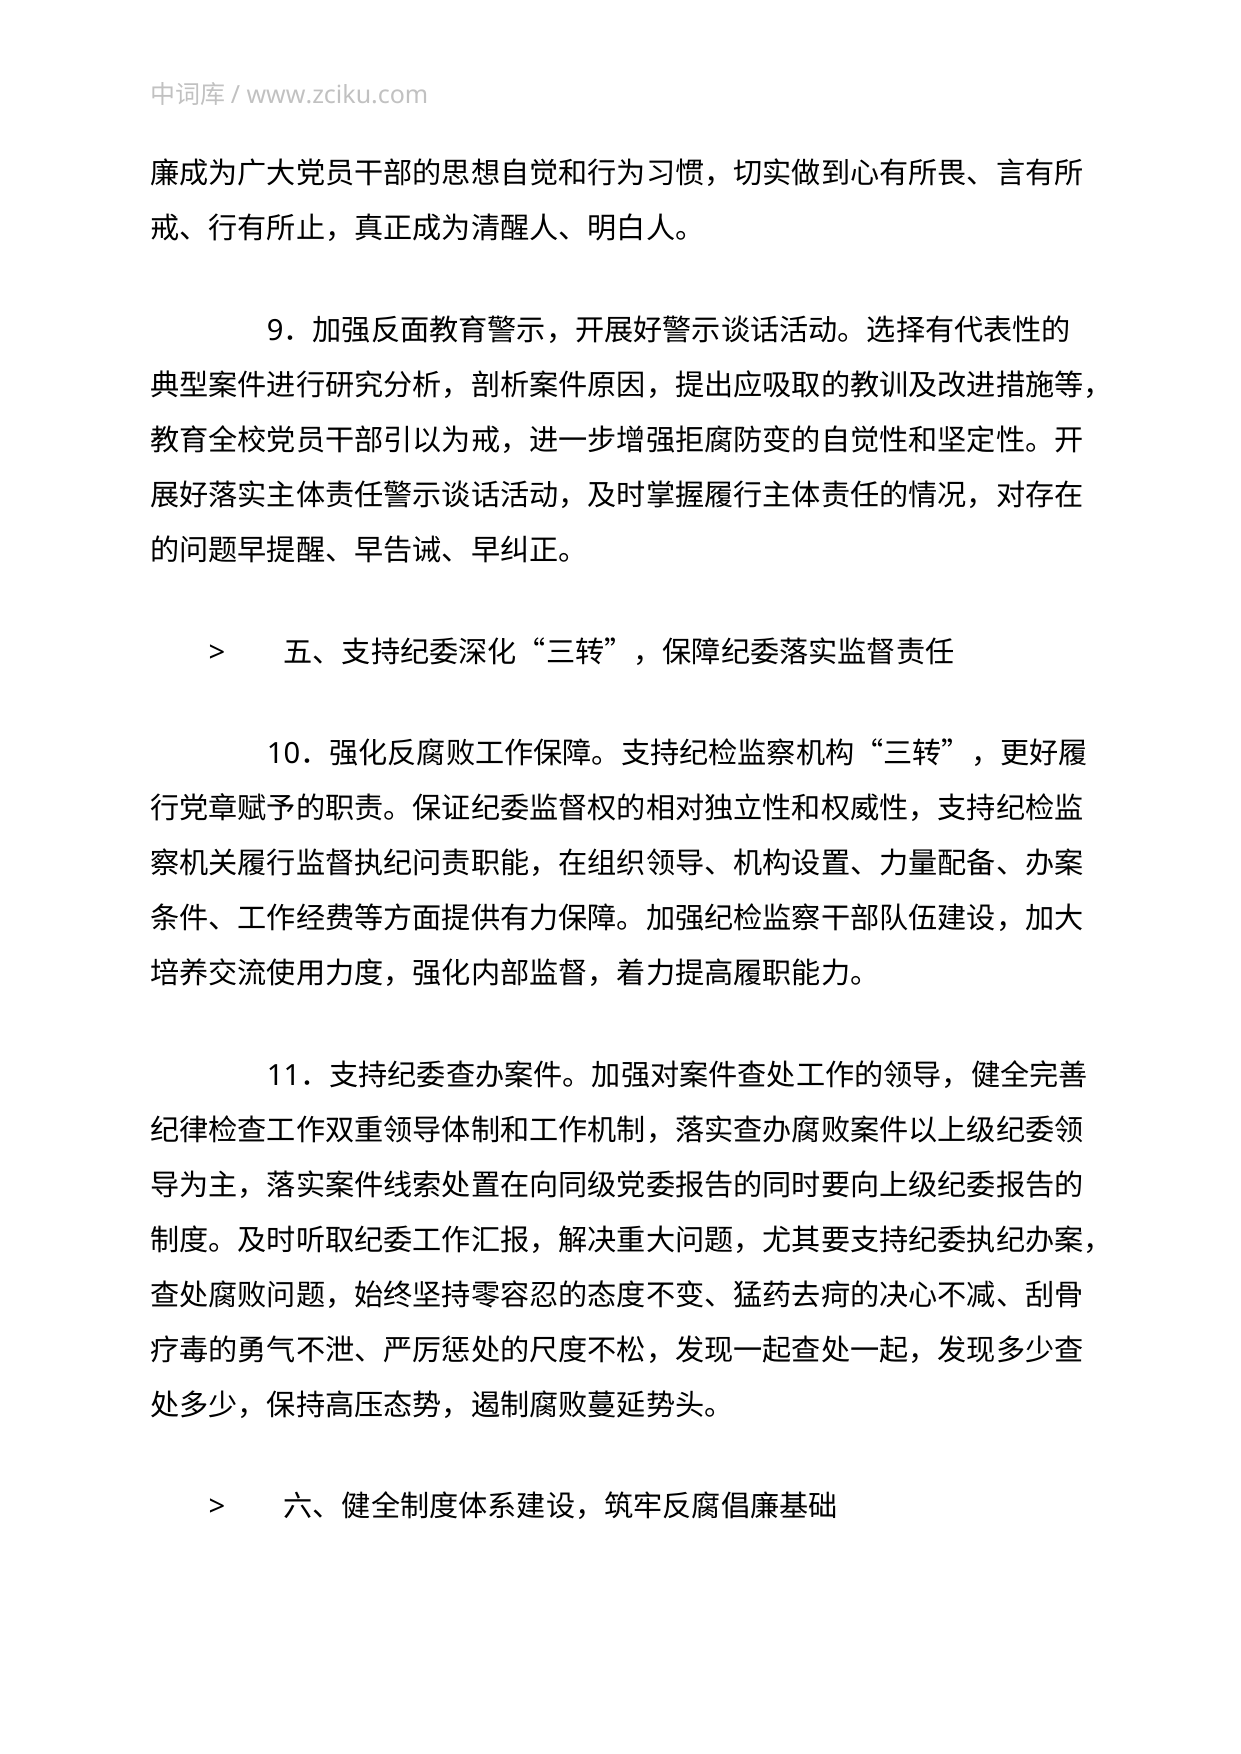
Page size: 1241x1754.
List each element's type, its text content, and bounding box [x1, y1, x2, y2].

text 10．强化反腐败工作保障。支持纪检监察机构“三转”，更好履行党章赋予的职责。保证纪委监督权的相对独立性和权威性，支持纪检监察机关履行监督执纪问责职能，在组织领导、机构设置、力量配备、办案条件、工作经费等方面提供有力保障。加强纪检监察干部队伍建设，加大培养交流使用力度，强化内部监督，着力提高履职能力。 [150, 730, 1090, 992]
text 9．加强反面教育警示，开展好警示谈话活动。选择有代表性的典型案件进行研究分析，剖析案件原因，提出应吸取的教训及改进措施等，教育全校党员干部引以为戒，进一步增强拒腐防变的自觉性和坚定性。开展好落实主体责任警示谈话活动，及时掌握履行主体责任的情况，对存在的问题早提醒、早告诫、早纠正。 [150, 307, 1090, 569]
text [150, 150, 1090, 247]
text > 五、支持纪委深化“三转”，保障纪委落实监督责任 [150, 628, 1090, 671]
text 11．支持纪委查办案件。加强对案件查处工作的领导，健全完善纪律检查工作双重领导体制和工作机制，落实查办腐败案件以上级纪委领导为主，落实案件线索处置在向同级党委报告的同时要向上级纪委报告的制度。及时听取纪委工作汇报，解决重大问题，尤其要支持纪委执纪办案，查处腐败问题，始终坚持零容忍的态度不变、猛药去疴的决心不减、刮骨疗毒的勇气不泄、严厉惩处的尺度不松，发现一起查处一起，发现多少查处多少，保持高压态势，遏制腐败蔓延势头。 [150, 1052, 1090, 1423]
text > 六、健全制度体系建设，筑牢反腐倡廉基础 [150, 1483, 1090, 1525]
